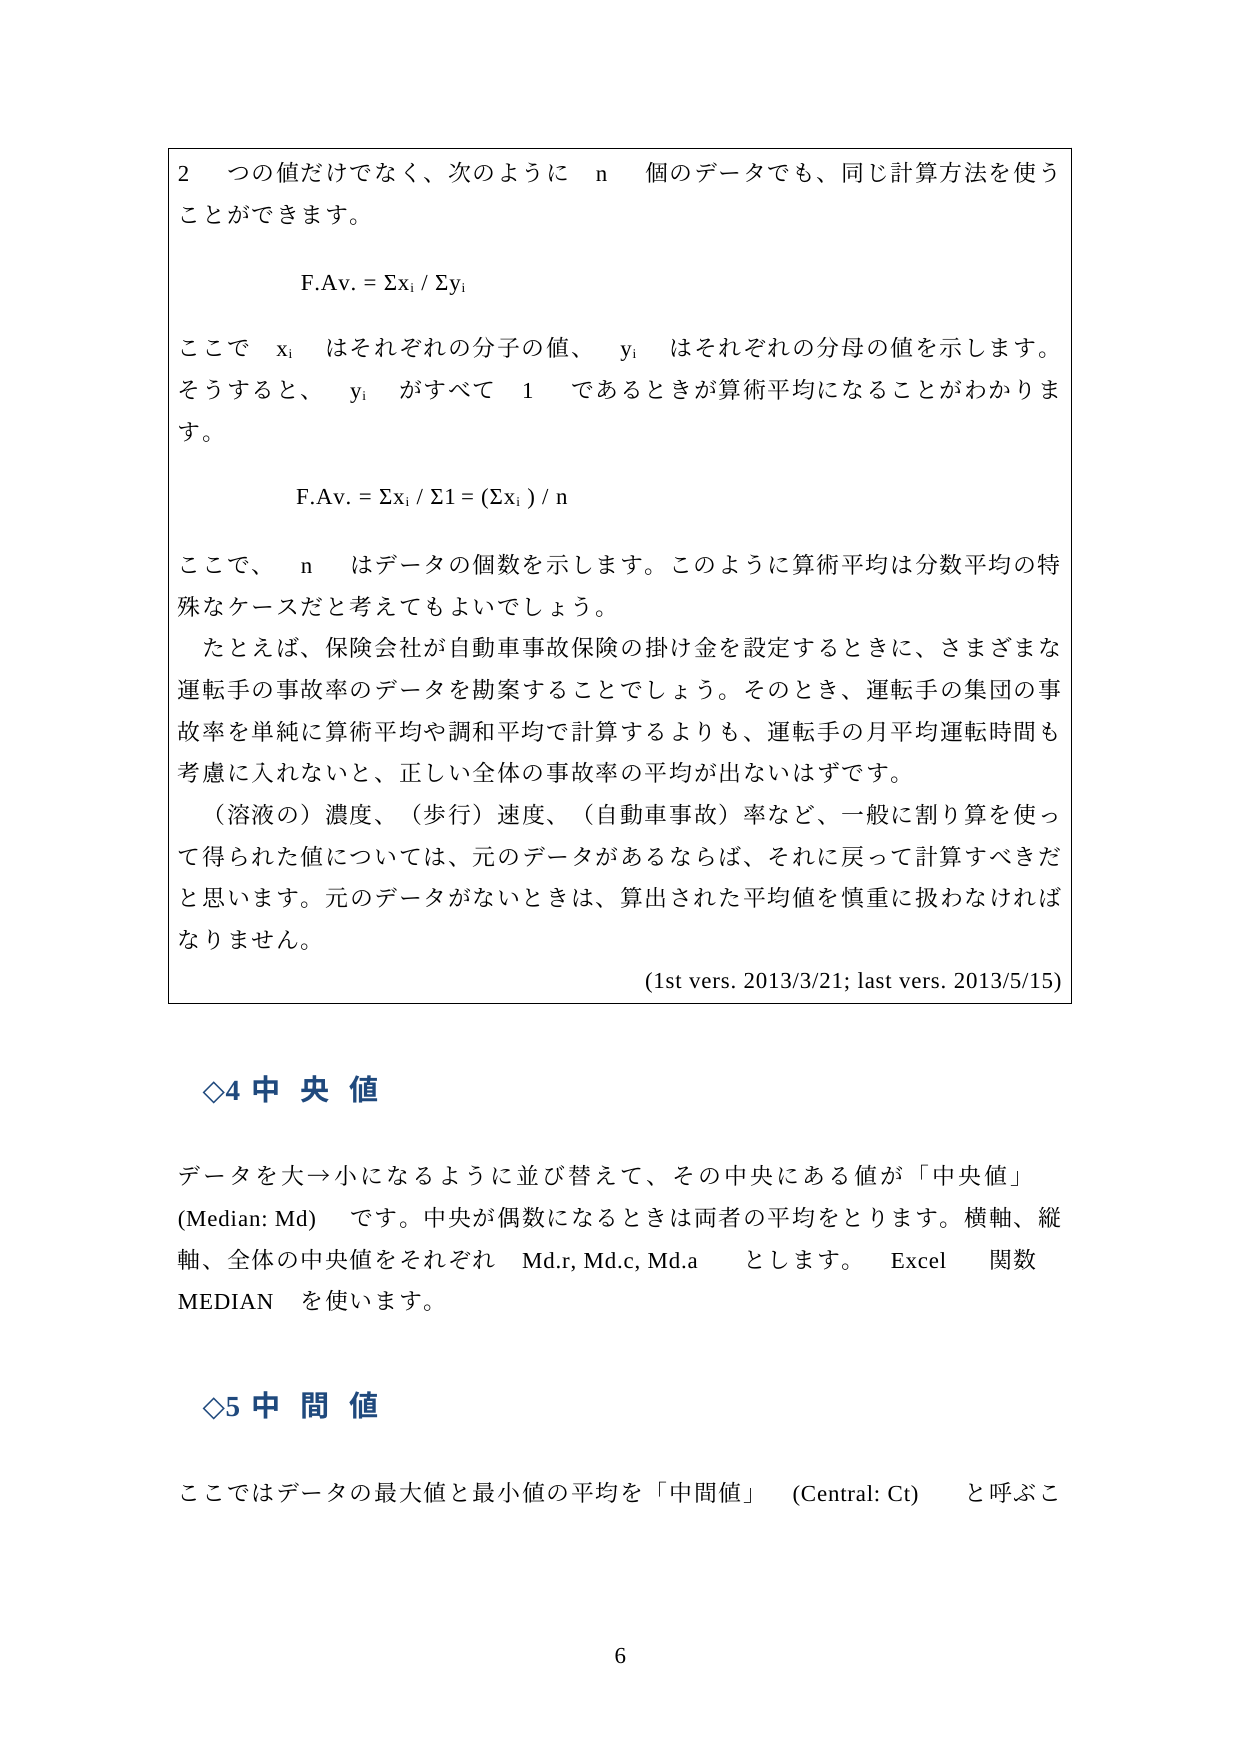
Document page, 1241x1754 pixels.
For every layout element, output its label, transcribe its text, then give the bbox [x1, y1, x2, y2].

text ここでxiはそれぞれの分子の値、yiはそれぞれの分母の値を示します。そうすると、yiがすべて1であるときが算術平均になることがわかります。 [169, 323, 1071, 451]
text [178, 1471, 1063, 1512]
subtitle 中間値 [192, 1362, 1063, 1446]
text データを大→小になるように並び替えて、その中央にある値が「中央値」(Median: Md)です。中央が偶数になるときは両者の平均をとります。横軸、縦軸、全体の中央値をそれぞれMd.r, Md.c, Md.aとします。Excel関数MEDIANを使います。 [178, 1154, 1063, 1321]
subtitle 中央値 [192, 1046, 1063, 1129]
text ここで、nはデータの個数を示します。このように算術平均は分数平均の特殊なケースだと考えてもよいでしょう。 [169, 539, 1071, 626]
text （溶液の）濃度、（歩行）速度、（自動車事故）率など、一般に割り算を使って得られた値については、元のデータがあるならば、それに戻って計算すべきだと思います。元のデータがないときは、算出された平均値を慎重に扱わなければなりません。 [178, 792, 1063, 956]
text たとえば、保険会社が自動車事故保険の掛け金を設定するときに、さまざまな運転手の事故率のデータを勘案することでしょう。そのとき、運転手の集団の事故率を単純に算術平均や調和平均で計算するよりも、運転手の月平均運転時間も考慮に入れないと、正しい全体の事故率の平均が出ないはずです。 [178, 626, 1063, 792]
text F.Av. = Σxi / Σyi [169, 256, 1071, 301]
text (1st vers. 2013/3/21; last vers. 2013/5/15) [169, 956, 1071, 1003]
text F.Av. = Σxi / Σ1 = (Σxi ) / n [169, 473, 1071, 517]
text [169, 149, 1071, 234]
